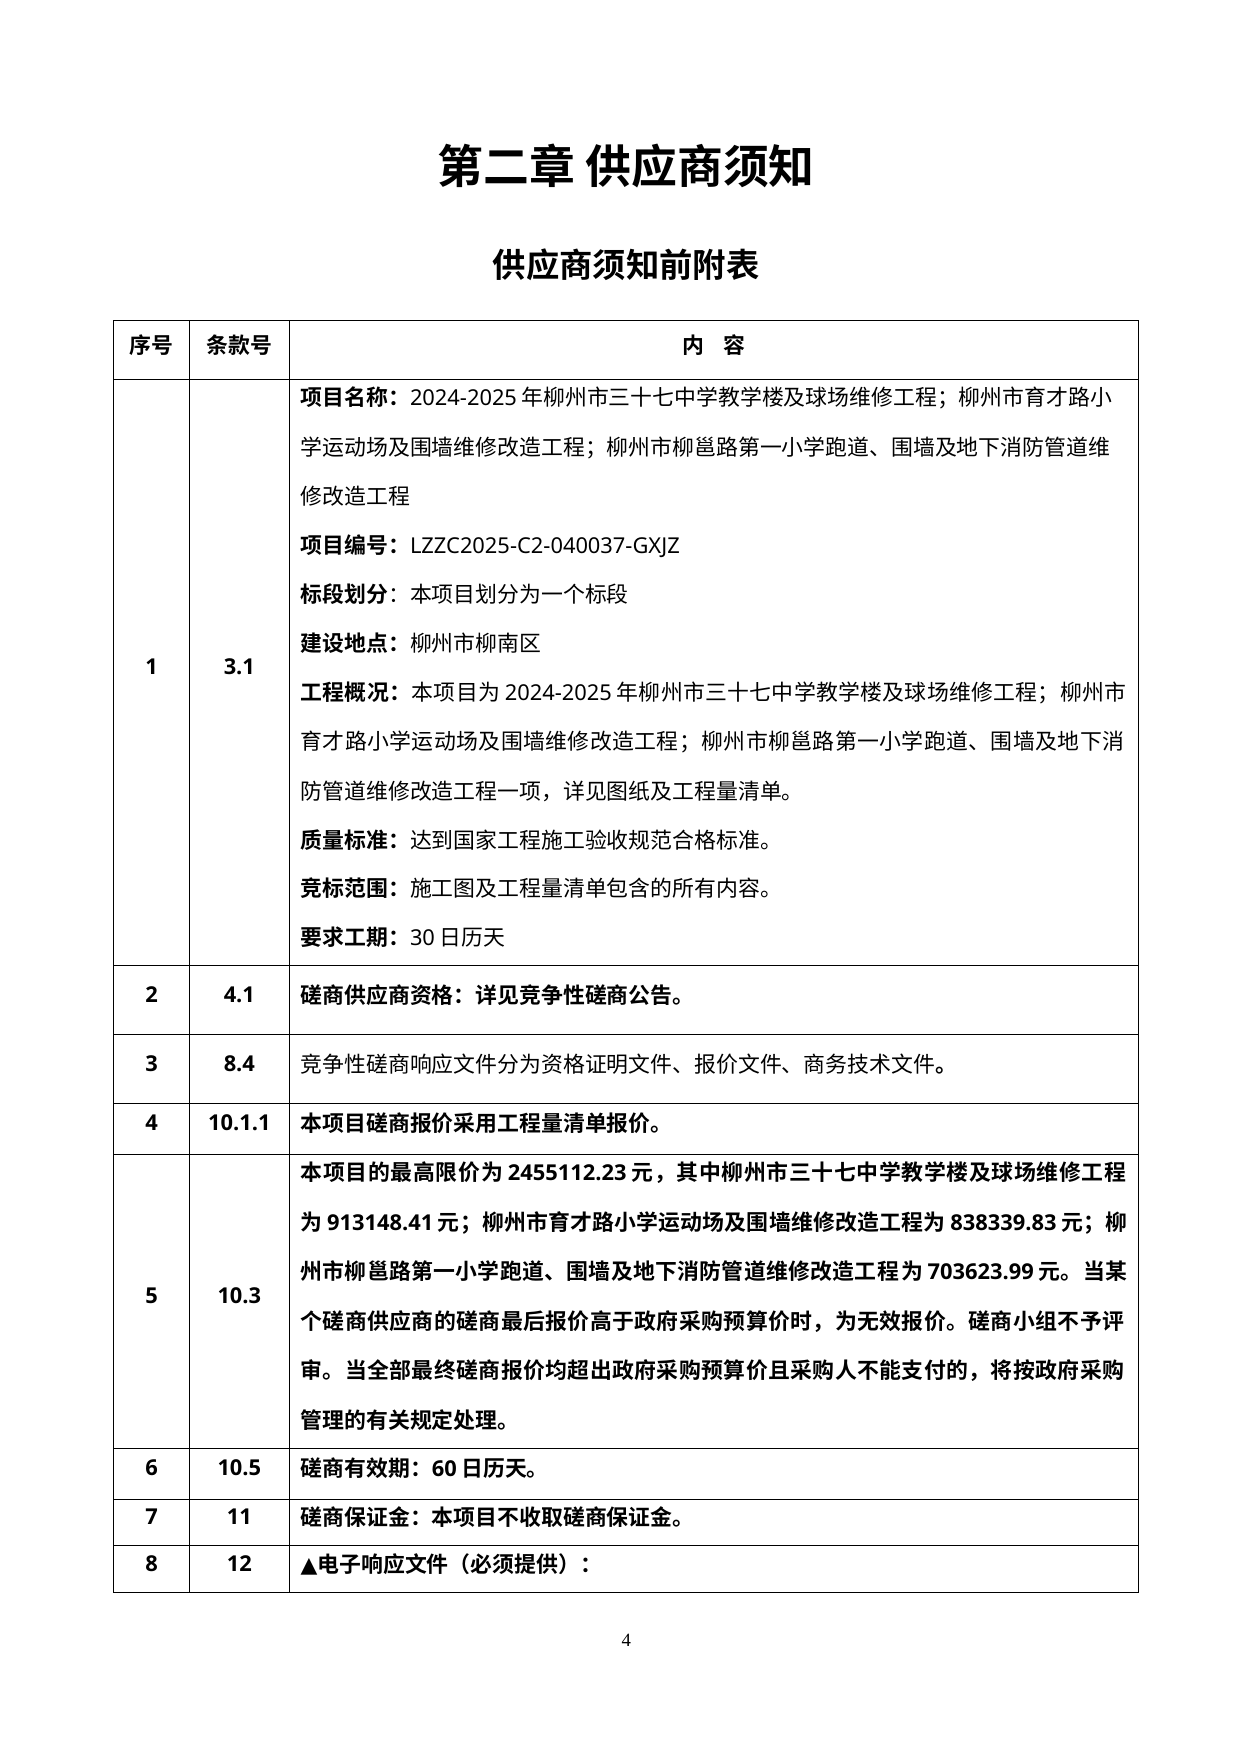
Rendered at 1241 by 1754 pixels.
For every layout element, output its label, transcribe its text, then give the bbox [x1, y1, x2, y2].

table_cell 磋商保证金：本项目不收取磋商保证金。 [290, 1500, 1138, 1545]
table_cell 10.3 [190, 1155, 289, 1447]
table_header 内 容 [290, 321, 1138, 379]
table_cell 8 [114, 1546, 189, 1592]
table_cell 5 [114, 1155, 189, 1447]
table_cell 竞争性磋商响应文件分为资格证明文件、报价文件、商务技术文件。 [290, 1035, 1138, 1102]
table_cell 3 [114, 1035, 189, 1102]
table_cell 磋商供应商资格：详见竞争性磋商公告。 [290, 966, 1138, 1034]
table_cell 项目名称：2024-2025年柳州市三十七中学教学楼及球场维修工程；柳州市育才路小学运动场及围墙维修改造工程；柳州市柳邕路第一小学跑道、围墙及地下消防管道维修改造工程 项目编号：LZZC2025-C2-040037-GXJZ 标段划分：本项目划分为一个标段 建设地点：柳州市柳南区 工程概况：本项目为2024-2025年柳州市三十七中学教学楼及球场维修工程；柳州市育才路小学运动场及围墙维修改造工程；柳州市柳邕路第一小学跑道、围墙及地下消防管道维修改造工程一项，详见图纸及工程量清单。 质量标准：达到国家工程施工验收规范合格标准。 竞标范围：施工图及工程量清单包含的所有内容。 要求工期：30日历天 [290, 380, 1138, 965]
table_cell 11 [190, 1500, 289, 1545]
table_cell 8.4 [190, 1035, 289, 1102]
text 供应商须知前附表 [130, 230, 1122, 296]
table_header 序号 [114, 321, 189, 379]
table_cell 10.1.1 [190, 1104, 289, 1153]
table_cell 4 [114, 1104, 189, 1153]
table_cell 2 [114, 966, 189, 1034]
table_cell 磋商有效期：60日历天。 [290, 1449, 1138, 1498]
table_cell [290, 1546, 1138, 1592]
table_cell 4.1 [190, 966, 289, 1034]
table_cell 10.5 [190, 1449, 289, 1498]
table_header 条款号 [190, 321, 289, 379]
table_cell 12 [190, 1546, 289, 1592]
table_cell 本项目磋商报价采用工程量清单报价。 [290, 1104, 1138, 1153]
table_cell 3.1 [190, 380, 289, 965]
table_cell 6 [114, 1449, 189, 1498]
table_cell 7 [114, 1500, 189, 1545]
table_cell 本项目的最高限价为2455112.23元，其中柳州市三十七中学教学楼及球场维修工程为913148.41元；柳州市育才路小学运动场及围墙维修改造工程为838339.83元；柳州市柳邕路第一小学跑道、围墙及地下消防管道维修改造工程为703623.99元。当某个磋商供应商的磋商最后报价高于政府采购预算价时，为无效报价。磋商小组不予评审。当全部最终磋商报价均超出政府采购预算价且采购人不能支付的，将按政府采购管理的有关规定处理。 [290, 1155, 1138, 1447]
text 第二章 供应商须知 [130, 131, 1122, 197]
table_cell 1 [114, 380, 189, 965]
